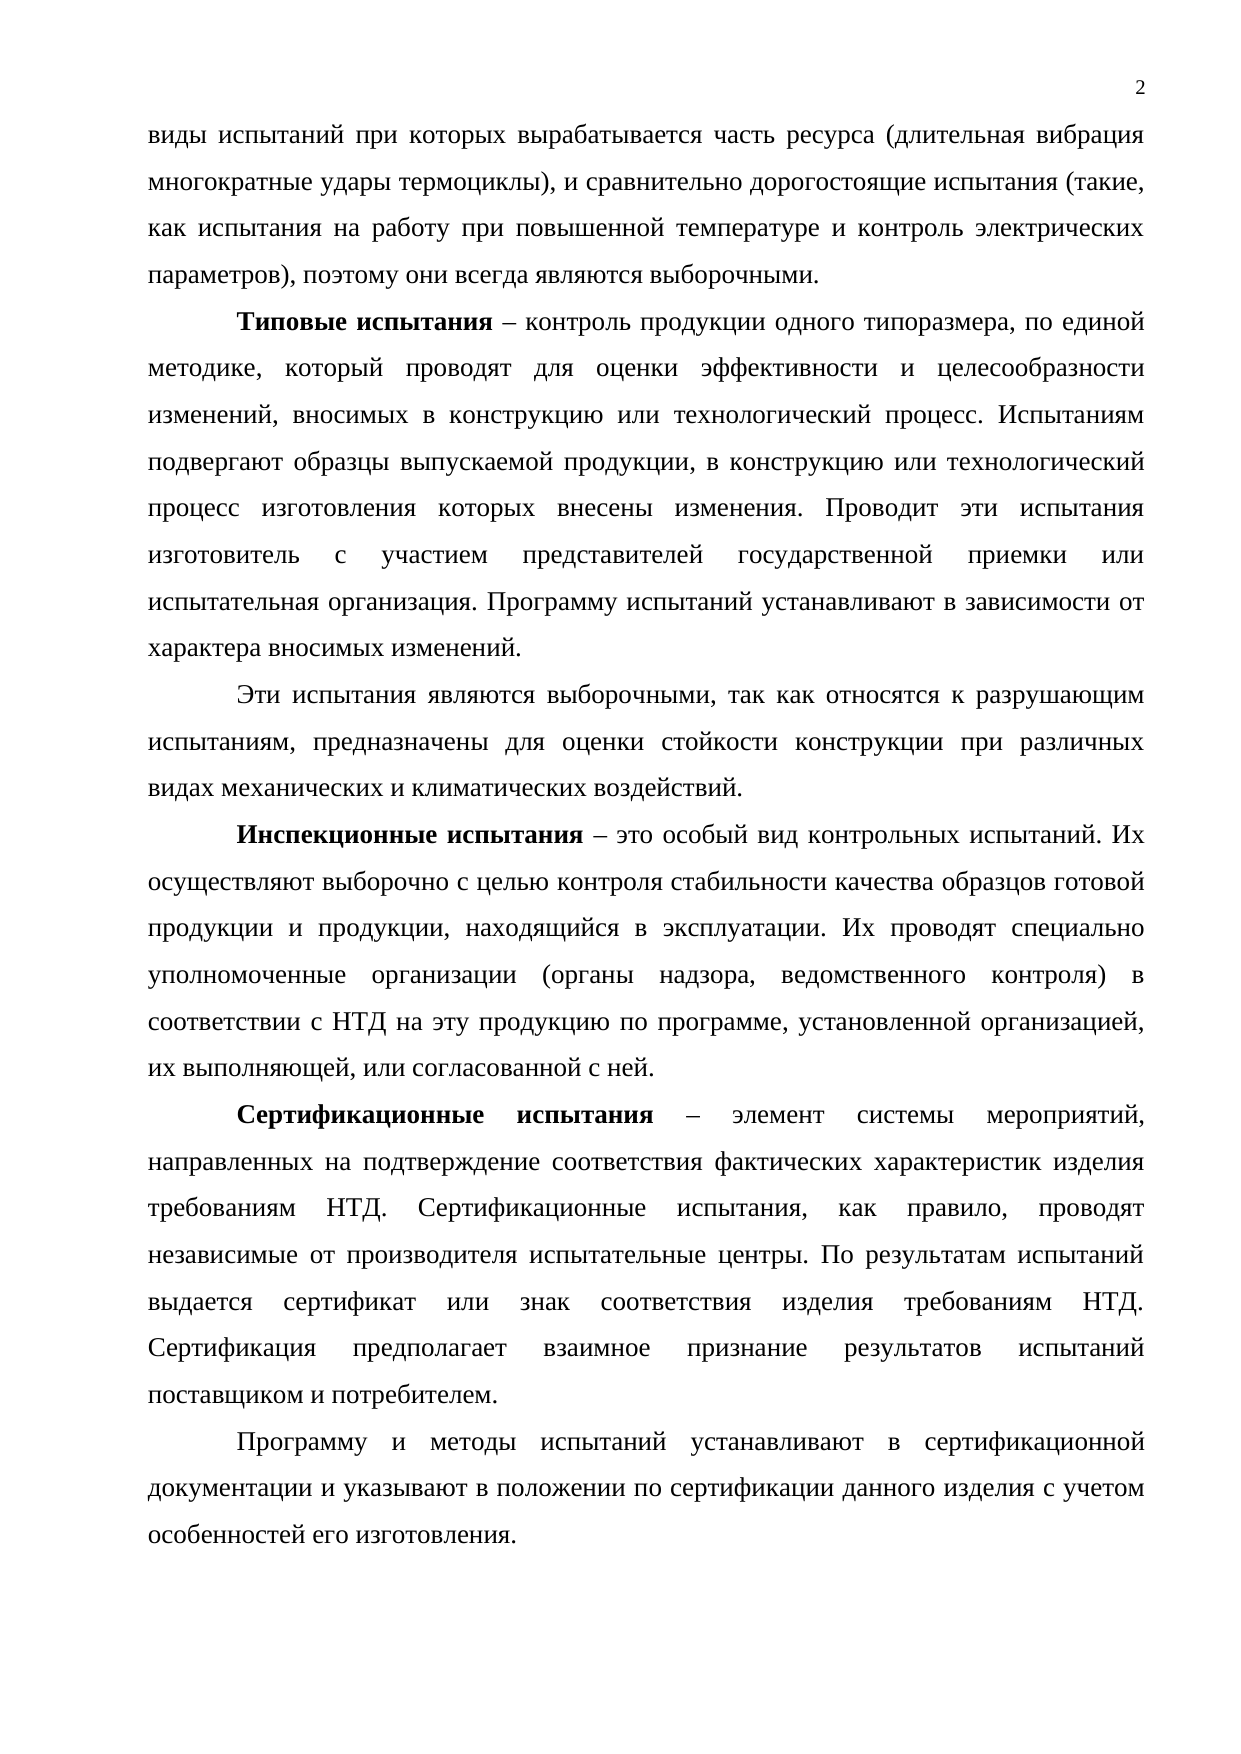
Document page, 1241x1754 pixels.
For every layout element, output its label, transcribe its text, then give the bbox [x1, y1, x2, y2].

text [148, 118, 1146, 289]
text Программу и методы испытаний устанавливают в сертификационной документации и указывают в положении по сертификации данного изделия с учетом особенностей его изготовления. [148, 1425, 1146, 1549]
text Сертификационные испытания – элемент системы мероприятий, направленных на подтверждение соответствия фактических характеристик изделия требованиям НТД. Сертификационные испытания, как правило, проводят независимые от производителя испытательные центры. По результатам испытаний выдается сертификат или знак соответствия изделия требованиям НТД. Сертификация предполагает взаимное признание результатов испытаний поставщиком и потребителем. [148, 1098, 1146, 1409]
text Эти испытания являются выборочными, так как относятся к разрушающим испытаниям, предназначены для оценки стойкости конструкции при различных видах механических и климатических воздействий. [148, 678, 1146, 803]
text Инспекционные испытания – это особый вид контрольных испытаний. Их осуществляют выборочно с целью контроля стабильности качества образцов готовой продукции и продукции, находящийся в эксплуатации. Их проводят специально уполномоченные организации (органы надзора, ведомственного контроля) в соответствии с НТД на эту продукцию по программе, установленной организацией, их выполняющей, или согласованной с ней. [148, 818, 1146, 1083]
text Типовые испытания – контроль продукции одного типоразмера, по единой методике, который проводят для оценки эффективности и целесообразности изменений, вносимых в конструкцию или технологический процесс. Испытаниям подвергают образцы выпускаемой продукции, в конструкцию или технологический процесс изготовления которых внесены изменения. Проводит эти испытания изготовитель с участием представителей государственной приемки или испытательная организация. Программу испытаний устанавливают в зависимости от характера вносимых изменений. [148, 305, 1146, 663]
